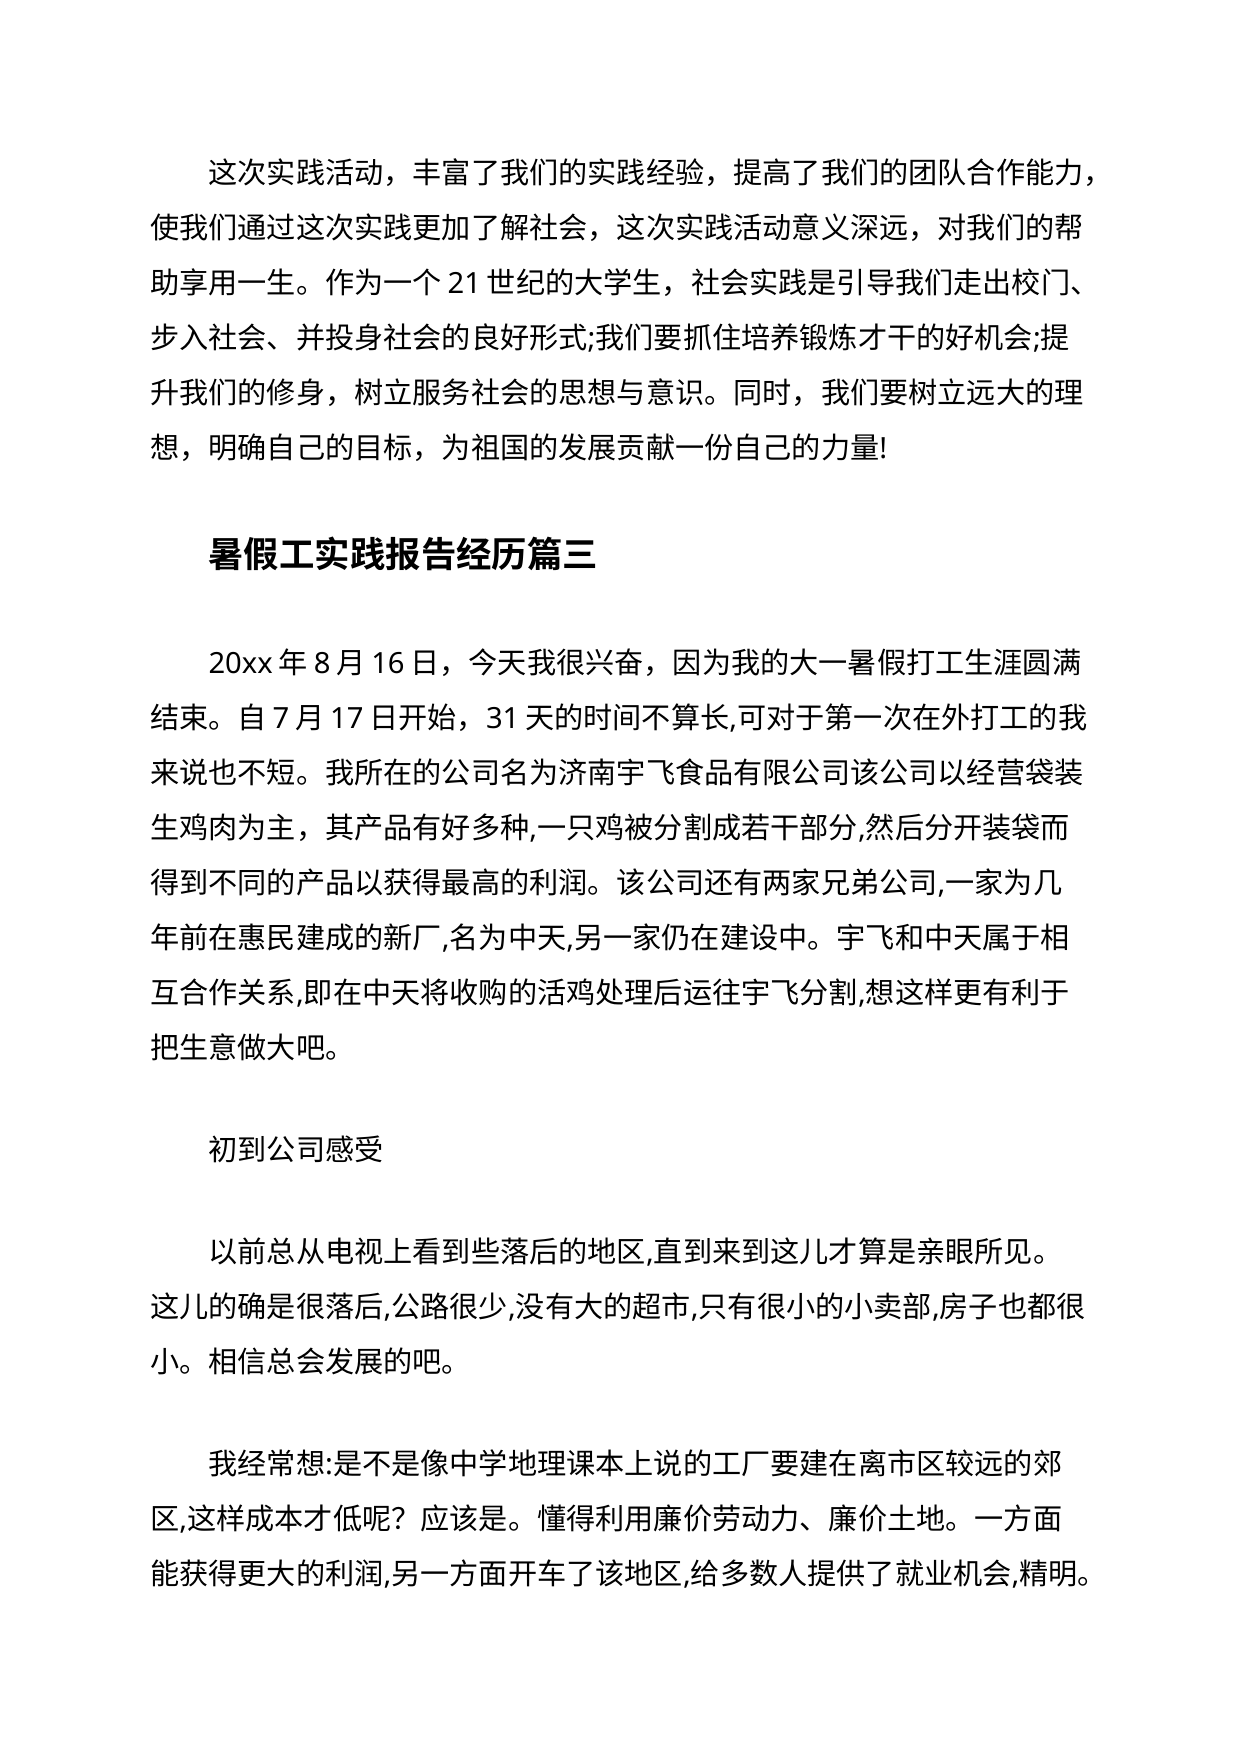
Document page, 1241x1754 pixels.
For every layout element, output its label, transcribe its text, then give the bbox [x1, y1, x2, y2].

text 初到公司感受 [150, 1127, 1090, 1169]
text 以前总从电视上看到些落后的地区,直到来到这儿才算是亲眼所见。这儿的确是很落后,公路很少,没有大的超市,只有很小的小卖部,房子也都很小。相信总会发展的吧。 [150, 1228, 1090, 1381]
text 这次实践活动，丰富了我们的实践经验，提高了我们的团队合作能力，使我们通过这次实践更加了解社会，这次实践活动意义深远，对我们的帮助享用一生。作为一个21世纪的大学生，社会实践是引导我们走出校门、步入社会、并投身社会的良好形式;我们要抓住培养锻炼才干的好机会;提升我们的修身，树立服务社会的思想与意识。同时，我们要树立远大的理想，明确自己的目标，为祖国的发展贡献一份自己的力量! [150, 150, 1090, 467]
text 暑假工实践报告经历篇三 [150, 527, 1090, 578]
text 20xx年8月16日，今天我很兴奋，因为我的大一暑假打工生涯圆满结束。自7月17日开始，31天的时间不算长,可对于第一次在外打工的我来说也不短。我所在的公司名为济南宇飞食品有限公司该公司以经营袋装生鸡肉为主，其产品有好多种,一只鸡被分割成若干部分,然后分开装袋而得到不同的产品以获得最高的利润。该公司还有两家兄弟公司,一家为几年前在惠民建成的新厂,名为中天,另一家仍在建设中。宇飞和中天属于相互合作关系,即在中天将收购的活鸡处理后运往宇飞分割,想这样更有利于把生意做大吧。 [150, 640, 1090, 1067]
text 我经常想:是不是像中学地理课本上说的工厂要建在离市区较远的郊区,这样成本才低呢？应该是。懂得利用廉价劳动力、廉价土地。一方面能获得更大的利润,另一方面开车了该地区,给多数人提供了就业机会,精明。 [150, 1440, 1090, 1593]
